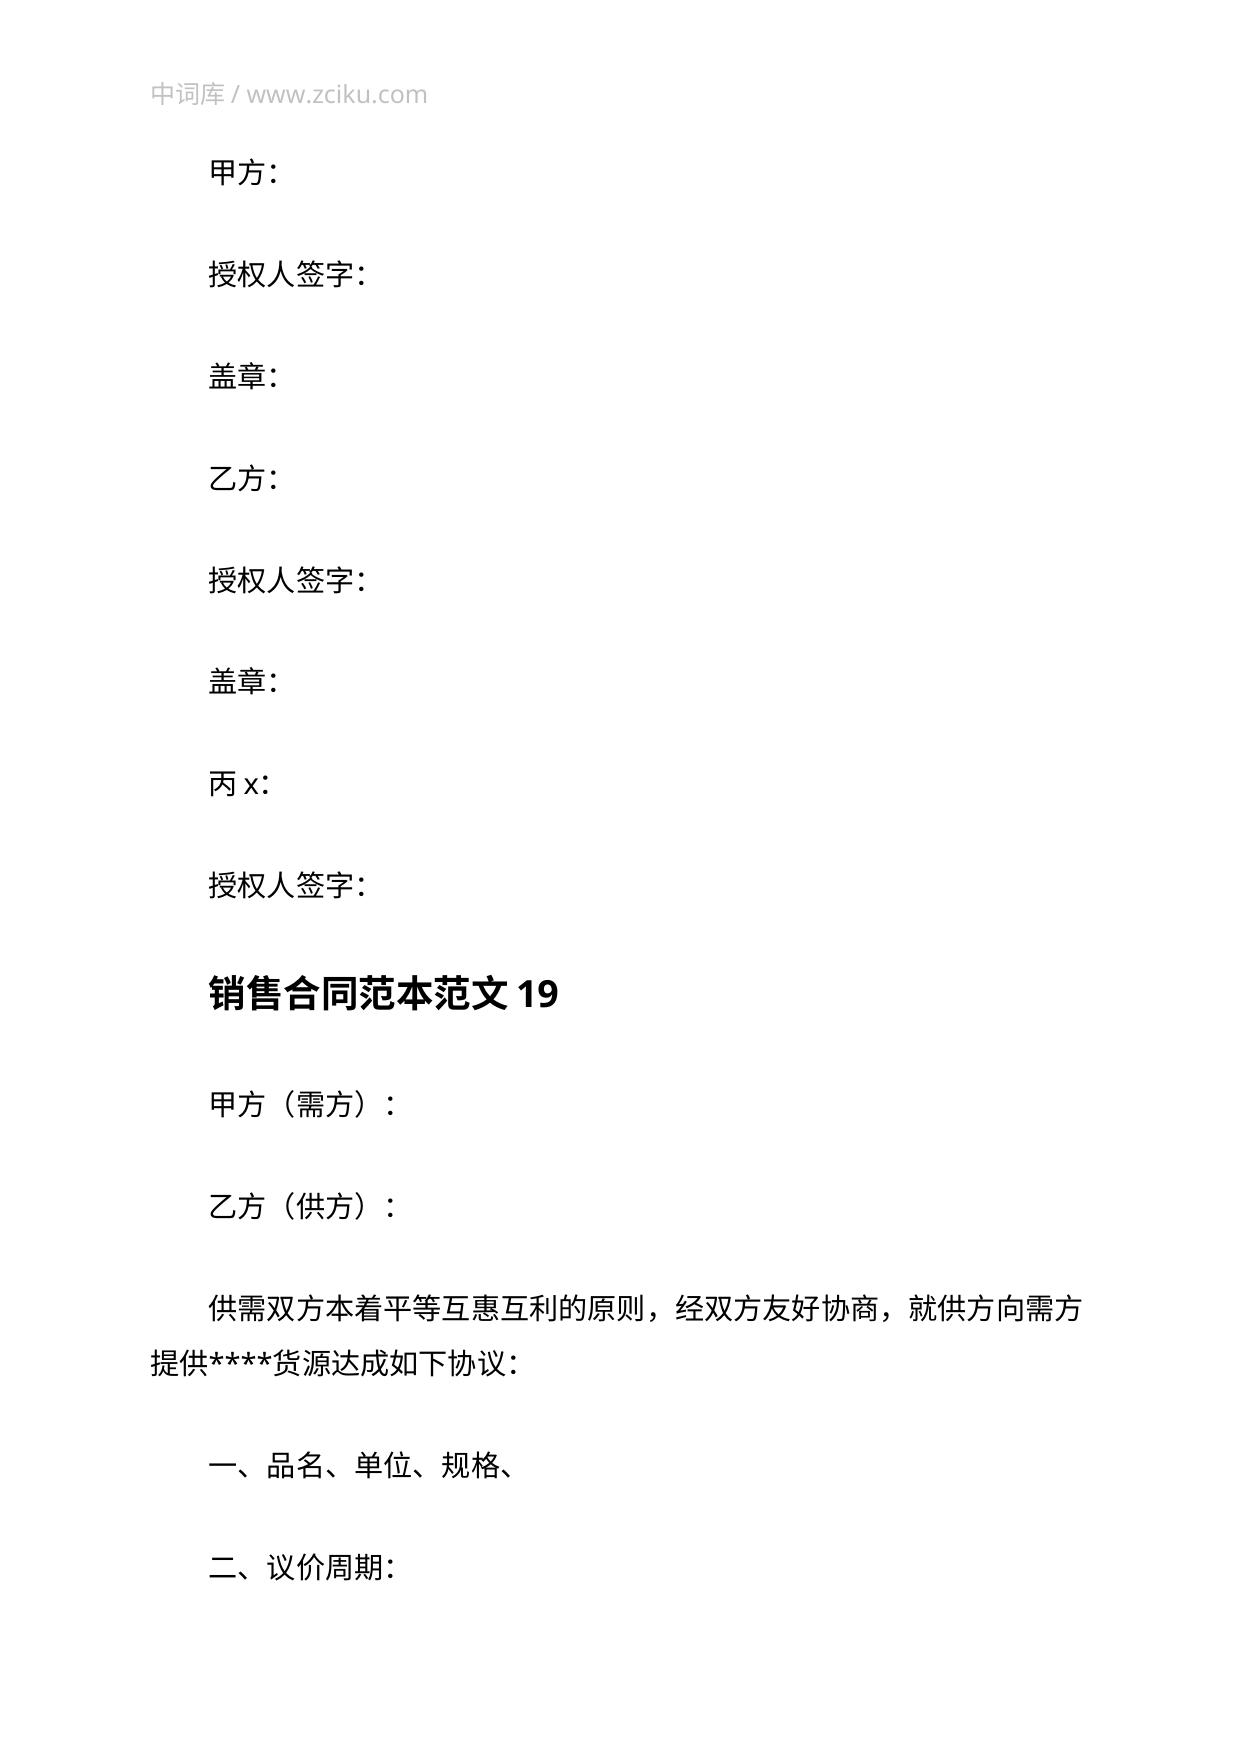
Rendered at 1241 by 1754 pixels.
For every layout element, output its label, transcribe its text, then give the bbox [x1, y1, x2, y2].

text 乙方（供方）： [150, 1184, 1090, 1226]
text 盖章： [150, 659, 1090, 701]
text 甲方（需方）： [150, 1082, 1090, 1124]
text 授权人签字： [150, 557, 1090, 599]
text 盖章： [150, 353, 1090, 396]
text 授权人签字： [150, 863, 1090, 905]
text 一、品名、单位、规格、 [150, 1442, 1090, 1485]
text 乙方： [150, 455, 1090, 498]
text 销售合同范本范文19 [150, 964, 1090, 1019]
text 丙x： [150, 761, 1090, 803]
text 授权人签字： [150, 252, 1090, 294]
text 二、议价周期： [150, 1544, 1090, 1586]
text 甲方： [150, 150, 1090, 192]
text 供需双方本着平等互惠互利的原则，经双方友好协商，就供方向需方提供****货源达成如下协议： [150, 1286, 1090, 1383]
